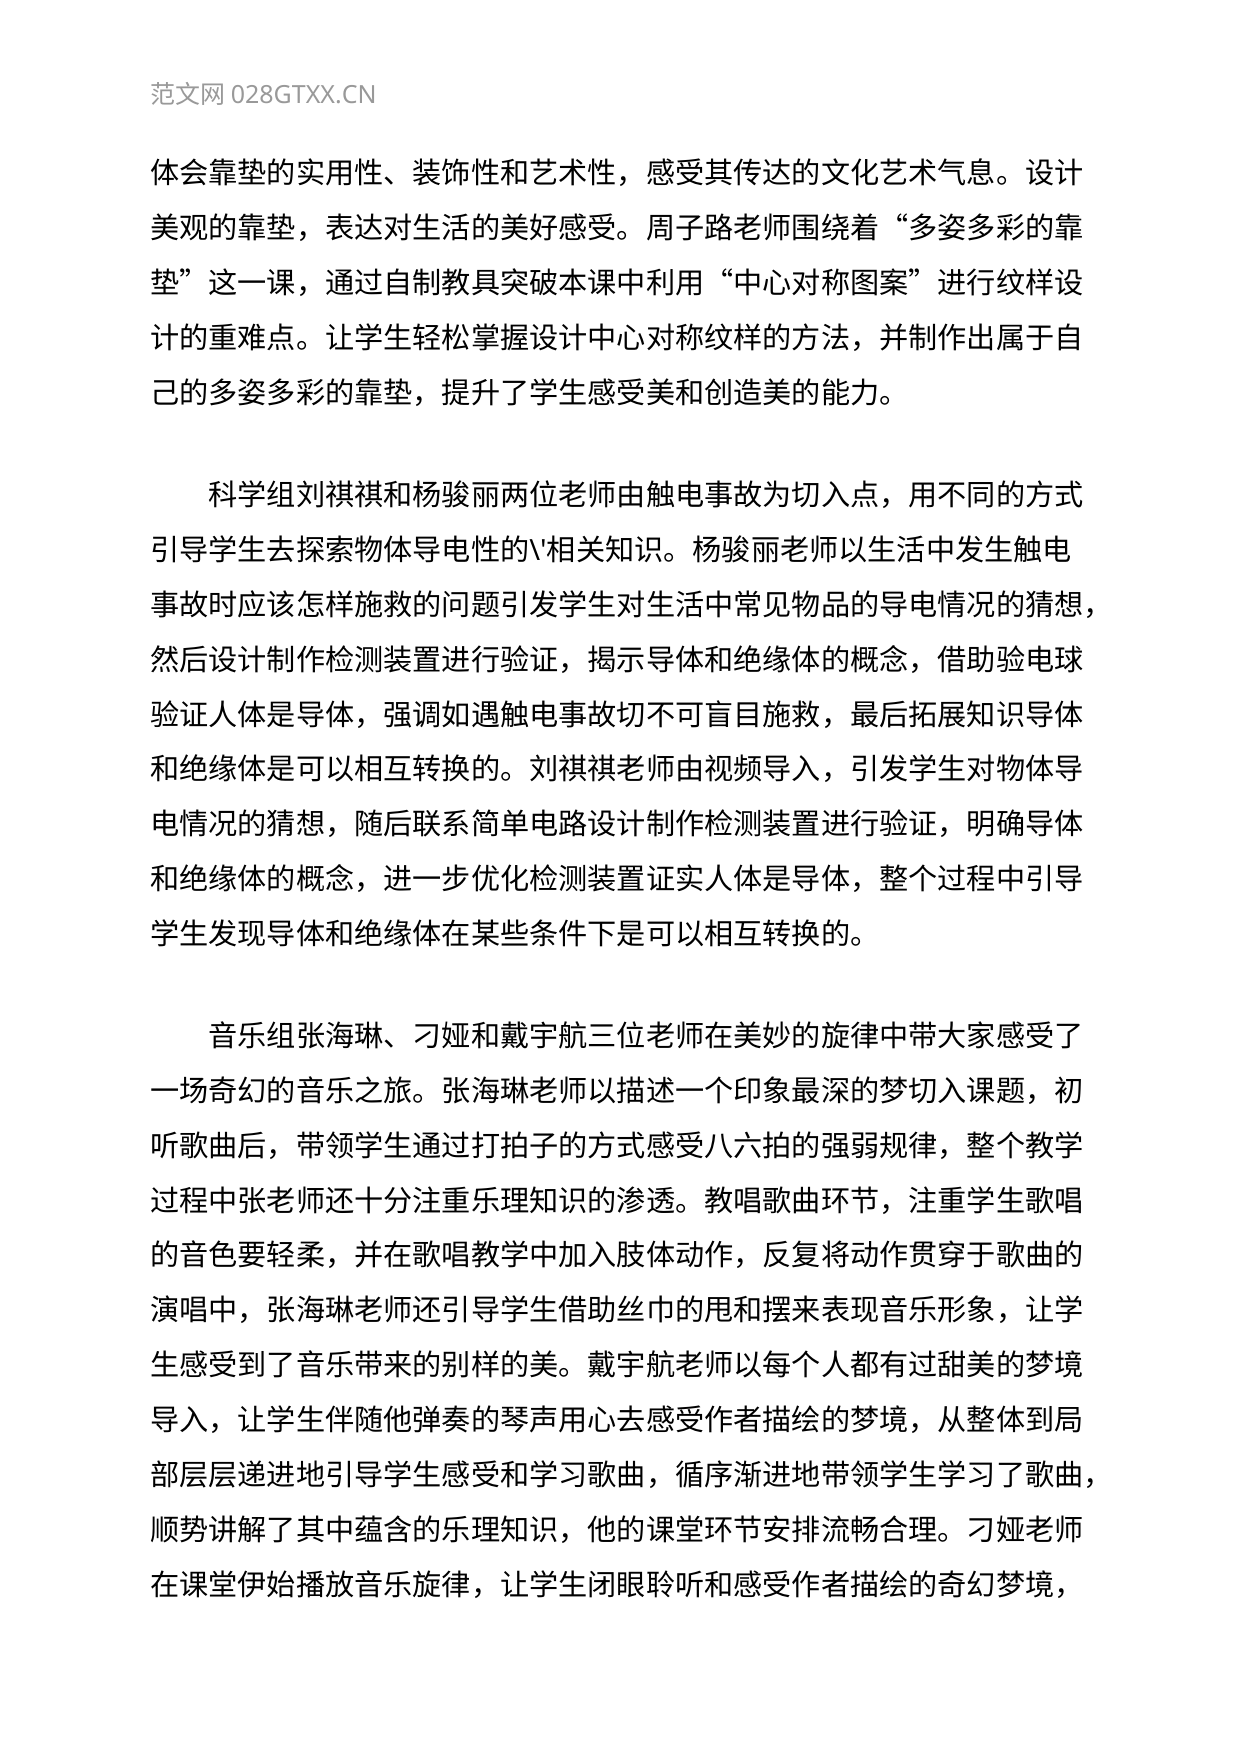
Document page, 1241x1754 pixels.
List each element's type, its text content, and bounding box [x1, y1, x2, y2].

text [150, 150, 1090, 412]
text 科学组刘祺祺和杨骏丽两位老师由触电事故为切入点，用不同的方式引导学生去探索物体导电性的\'相关知识。杨骏丽老师以生活中发生触电事故时应该怎样施救的问题引发学生对生活中常见物品的导电情况的猜想，然后设计制作检测装置进行验证，揭示导体和绝缘体的概念，借助验电球验证人体是导体，强调如遇触电事故切不可盲目施救，最后拓展知识导体和绝缘体是可以相互转换的。刘祺祺老师由视频导入，引发学生对物体导电情况的猜想，随后联系简单电路设计制作检测装置进行验证，明确导体和绝缘体的概念，进一步优化检测装置证实人体是导体，整个过程中引导学生发现导体和绝缘体在某些条件下是可以相互转换的。 [150, 471, 1090, 953]
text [150, 1012, 1090, 1604]
